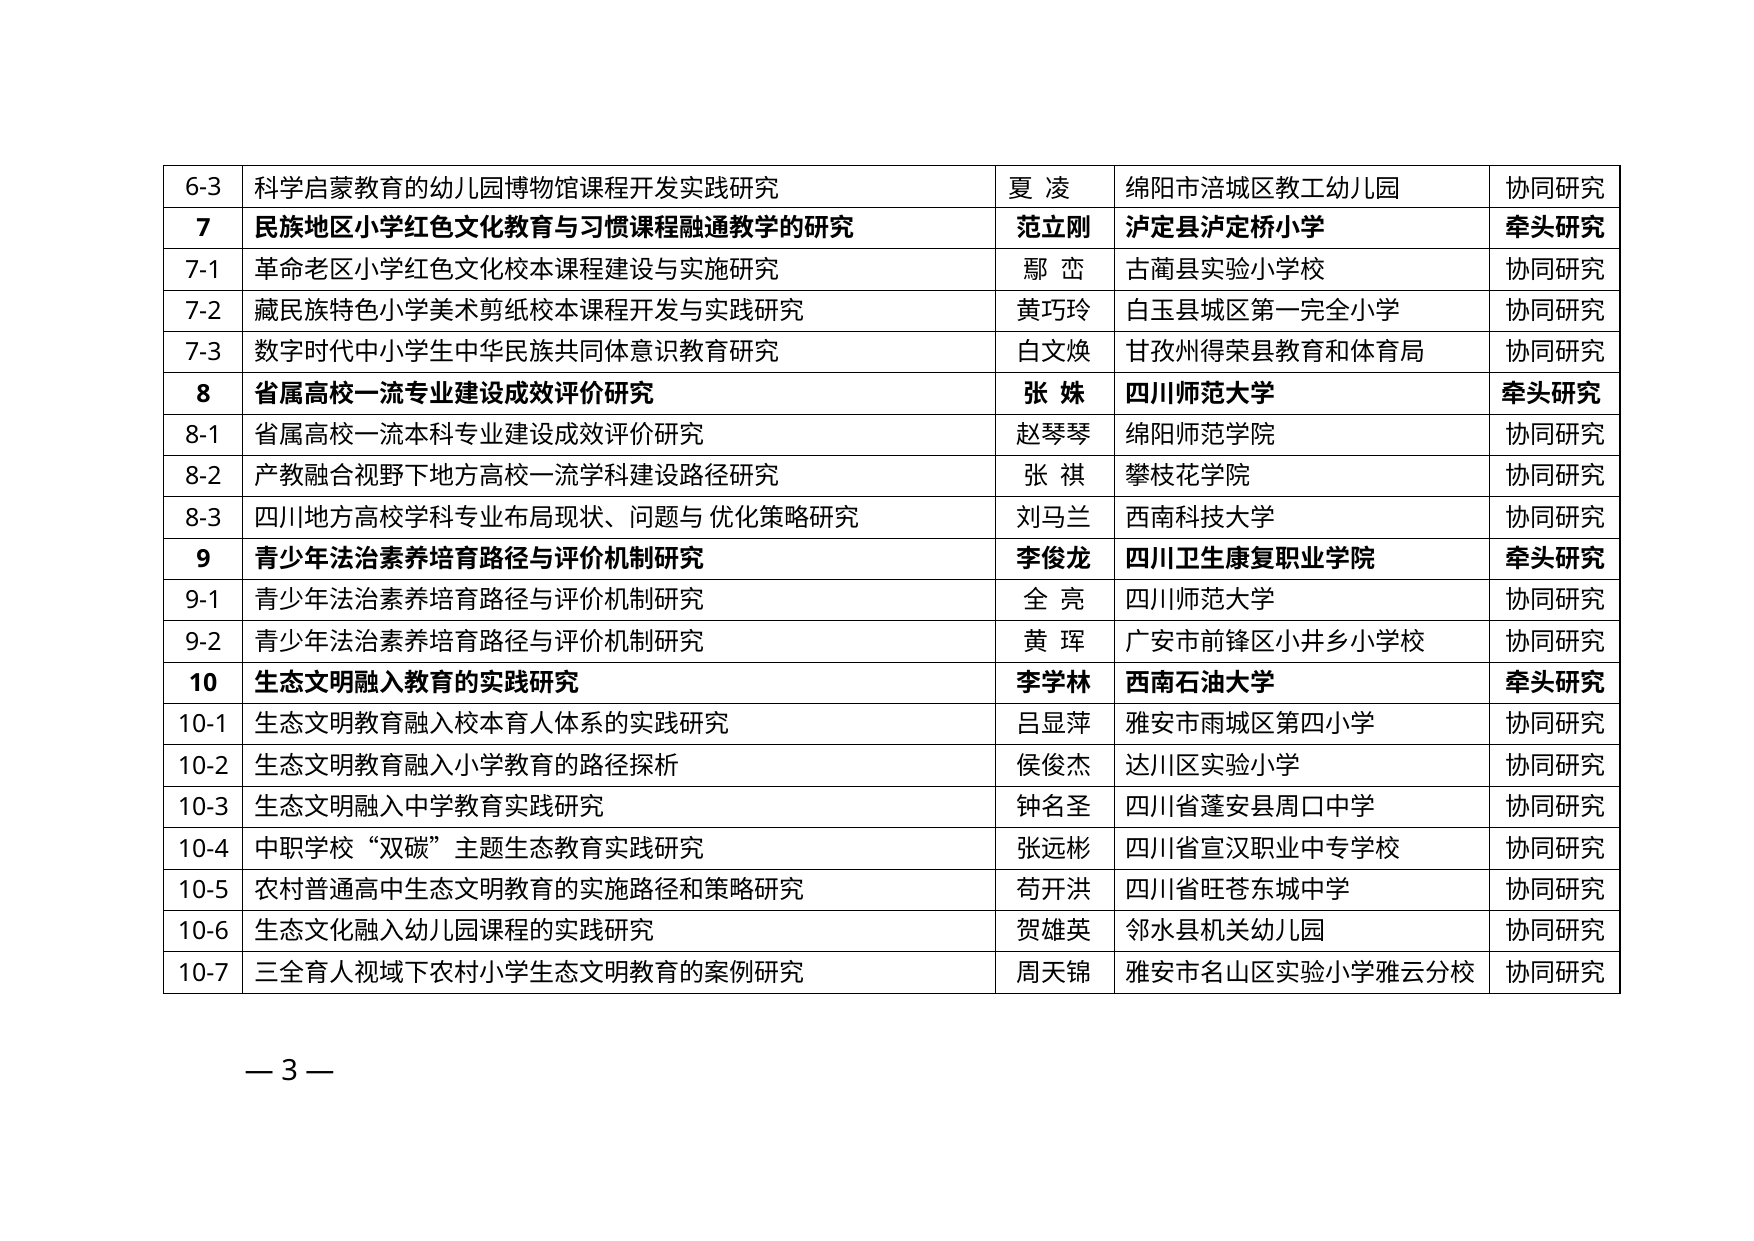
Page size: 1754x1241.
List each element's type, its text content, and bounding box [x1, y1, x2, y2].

table_cell 四川地方高校学科专业布局现状、问题与 优化策略研究 [243, 497, 995, 538]
table_cell 生态文明教育融入小学教育的路径探析 [243, 745, 995, 786]
table_cell 省属高校一流专业建设成效评价研究 [243, 373, 995, 413]
table_cell 生态文明教育融入校本育人体系的实践研究 [243, 704, 995, 744]
table_cell 10-4 [164, 828, 242, 868]
table_cell 7 [164, 208, 242, 248]
table_cell 四川师范大学 [1115, 373, 1489, 413]
table_cell 李学林 [996, 663, 1114, 703]
table_cell 周天锦 [996, 952, 1114, 992]
table_cell 鄢 峦 [996, 249, 1114, 289]
table_cell 7-2 [164, 291, 242, 331]
table_cell 协同研究 [1490, 870, 1619, 910]
table_cell 协同研究 [1490, 497, 1619, 538]
table_cell 科学启蒙教育的幼儿园博物馆课程开发实践研究 [243, 166, 995, 207]
table_cell 侯俊杰 [996, 745, 1114, 786]
table_cell 协同研究 [1490, 415, 1619, 455]
table_cell 10 [164, 663, 242, 703]
table_cell 四川省宣汉职业中专学校 [1115, 828, 1489, 868]
table_cell 产教融合视野下地方高校一流学科建设路径研究 [243, 456, 995, 496]
table_cell 白文焕 [996, 332, 1114, 372]
table_cell 达川区实验小学 [1115, 745, 1489, 786]
table_cell 8-1 [164, 415, 242, 455]
table_cell 协同研究 [1490, 704, 1619, 744]
table_cell 协同研究 [1490, 911, 1619, 951]
table_cell 青少年法治素养培育路径与评价机制研究 [243, 539, 995, 579]
table_cell 10-7 [164, 952, 242, 992]
table_cell 张 姝 [996, 373, 1114, 413]
table_cell 协同研究 [1490, 332, 1619, 372]
table_cell 牵头研究 [1490, 663, 1619, 703]
table_cell 协同研究 [1490, 249, 1619, 289]
table_cell 吕显萍 [996, 704, 1114, 744]
table_cell 协同研究 [1490, 828, 1619, 868]
table_cell 协同研究 [1490, 456, 1619, 496]
table_cell 协同研究 [1490, 745, 1619, 786]
table_cell 8-3 [164, 497, 242, 538]
table_cell 黄巧玲 [996, 291, 1114, 331]
table_cell 四川省旺苍东城中学 [1115, 870, 1489, 910]
table_cell 绵阳师范学院 [1115, 415, 1489, 455]
table_cell 范立刚 [996, 208, 1114, 248]
table_cell 白玉县城区第一完全小学 [1115, 291, 1489, 331]
table_cell 生态文化融入幼儿园课程的实践研究 [243, 911, 995, 951]
table_cell 雅安市名山区实验小学雅云分校 [1115, 952, 1489, 992]
table_cell 古蔺县实验小学校 [1115, 249, 1489, 289]
table_cell 邻水县机关幼儿园 [1115, 911, 1489, 951]
table_cell 赵琴琴 [996, 415, 1114, 455]
table_cell 中职学校“双碳”主题生态教育实践研究 [243, 828, 995, 868]
table_cell 牵头研究 [1490, 539, 1619, 579]
table_cell 甘孜州得荣县教育和体育局 [1115, 332, 1489, 372]
table_cell 10-2 [164, 745, 242, 786]
table_cell 绵阳市涪城区教工幼儿园 [1115, 166, 1489, 207]
table_cell 10-3 [164, 787, 242, 827]
table_cell 8-2 [164, 456, 242, 496]
table_cell 9 [164, 539, 242, 579]
table_cell 协同研究 [1490, 952, 1619, 992]
table_cell 协同研究 [1490, 787, 1619, 827]
table_cell 三全育人视域下农村小学生态文明教育的案例研究 [243, 952, 995, 992]
table_cell 生态文明融入教育的实践研究 [243, 663, 995, 703]
table_cell 青少年法治素养培育路径与评价机制研究 [243, 580, 995, 620]
table_cell 10-6 [164, 911, 242, 951]
table_cell 7-3 [164, 332, 242, 372]
table_cell 9-1 [164, 580, 242, 620]
table_cell 7-1 [164, 249, 242, 289]
table_cell 9-2 [164, 621, 242, 662]
table_cell 雅安市雨城区第四小学 [1115, 704, 1489, 744]
table_cell 黄 珲 [996, 621, 1114, 662]
table_cell 8 [164, 373, 242, 413]
table_cell 10-5 [164, 870, 242, 910]
table_cell 协同研究 [1490, 580, 1619, 620]
table_cell 生态文明融入中学教育实践研究 [243, 787, 995, 827]
table_cell 革命老区小学红色文化校本课程建设与实施研究 [243, 249, 995, 289]
table_cell 青少年法治素养培育路径与评价机制研究 [243, 621, 995, 662]
table_cell 协同研究 [1490, 621, 1619, 662]
table_cell 攀枝花学院 [1115, 456, 1489, 496]
table_cell 数字时代中小学生中华民族共同体意识教育研究 [243, 332, 995, 372]
table_cell 10-1 [164, 704, 242, 744]
table_cell 牵头研究 [1490, 373, 1619, 413]
table_cell 省属高校一流本科专业建设成效评价研究 [243, 415, 995, 455]
table_cell 夏 凌 [996, 166, 1114, 207]
table_cell 农村普通高中生态文明教育的实施路径和策略研究 [243, 870, 995, 910]
table_cell 西南科技大学 [1115, 497, 1489, 538]
table_cell 协同研究 [1490, 166, 1619, 207]
table_cell 全 亮 [996, 580, 1114, 620]
table_cell 钟名圣 [996, 787, 1114, 827]
table_cell 藏民族特色小学美术剪纸校本课程开发与实践研究 [243, 291, 995, 331]
table_cell 西南石油大学 [1115, 663, 1489, 703]
table_cell 6-3 [164, 166, 242, 207]
table_cell 张远彬 [996, 828, 1114, 868]
table_cell 贺雄英 [996, 911, 1114, 951]
table_cell 四川省蓬安县周口中学 [1115, 787, 1489, 827]
table_cell 民族地区小学红色文化教育与习惯课程融通教学的研究 [243, 208, 995, 248]
table_cell 苟开洪 [996, 870, 1114, 910]
table_cell 四川卫生康复职业学院 [1115, 539, 1489, 579]
table_cell 四川师范大学 [1115, 580, 1489, 620]
table_cell 张 祺 [996, 456, 1114, 496]
table_cell 泸定县泸定桥小学 [1115, 208, 1489, 248]
table_cell 刘马兰 [996, 497, 1114, 538]
table_cell 广安市前锋区小井乡小学校 [1115, 621, 1489, 662]
table_cell 协同研究 [1490, 291, 1619, 331]
table_cell 牵头研究 [1490, 208, 1619, 248]
table_cell 李俊龙 [996, 539, 1114, 579]
